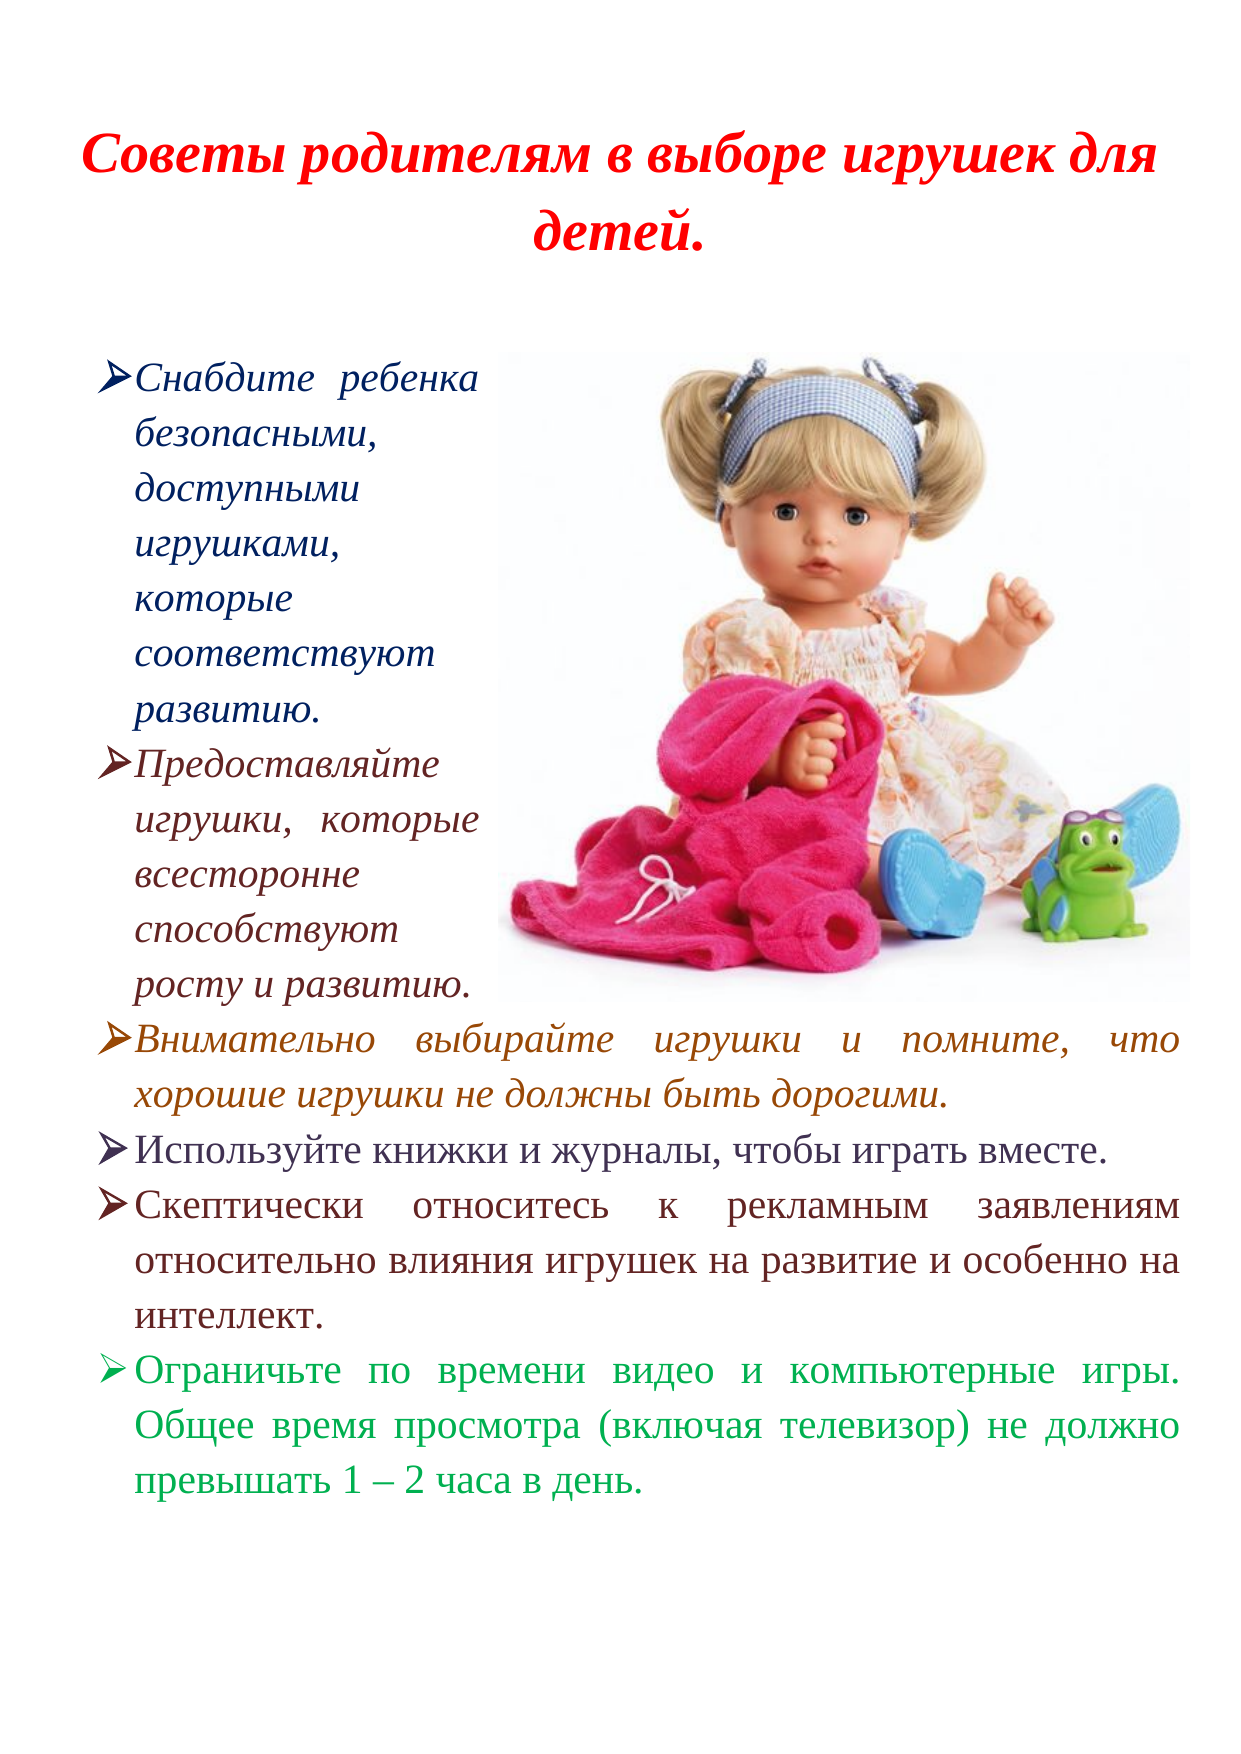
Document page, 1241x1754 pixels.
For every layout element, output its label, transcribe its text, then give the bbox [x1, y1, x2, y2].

text Советы родителям в выборе игрушек для детей. [59, 118, 1181, 263]
picture [498, 352, 1191, 1002]
list Внимательно выбирайте игрушки и помните, что хорошие игрушки не должны быть дорогими. [97, 1014, 1181, 1117]
list Предоставляйте игрушки, которые всесторонне способствуют росту и развитию. [97, 738, 1181, 1007]
list Скептически относитесь к рекламным заявлениям относительно влияния игрушек на развитие и особенно на интеллект. [97, 1179, 1181, 1337]
list Ограничьте по времени видео и компьютерные игры. Общее время просмотра (включая телевизор) не должно превышать 1 – 2 часа в день. [97, 1345, 1181, 1503]
list Используйте книжки и журналы, чтобы играть вместе. [97, 1124, 1181, 1172]
list Снабдите ребенка безопасными, доступными игрушками, которые соответствуют развитию. [97, 352, 498, 731]
